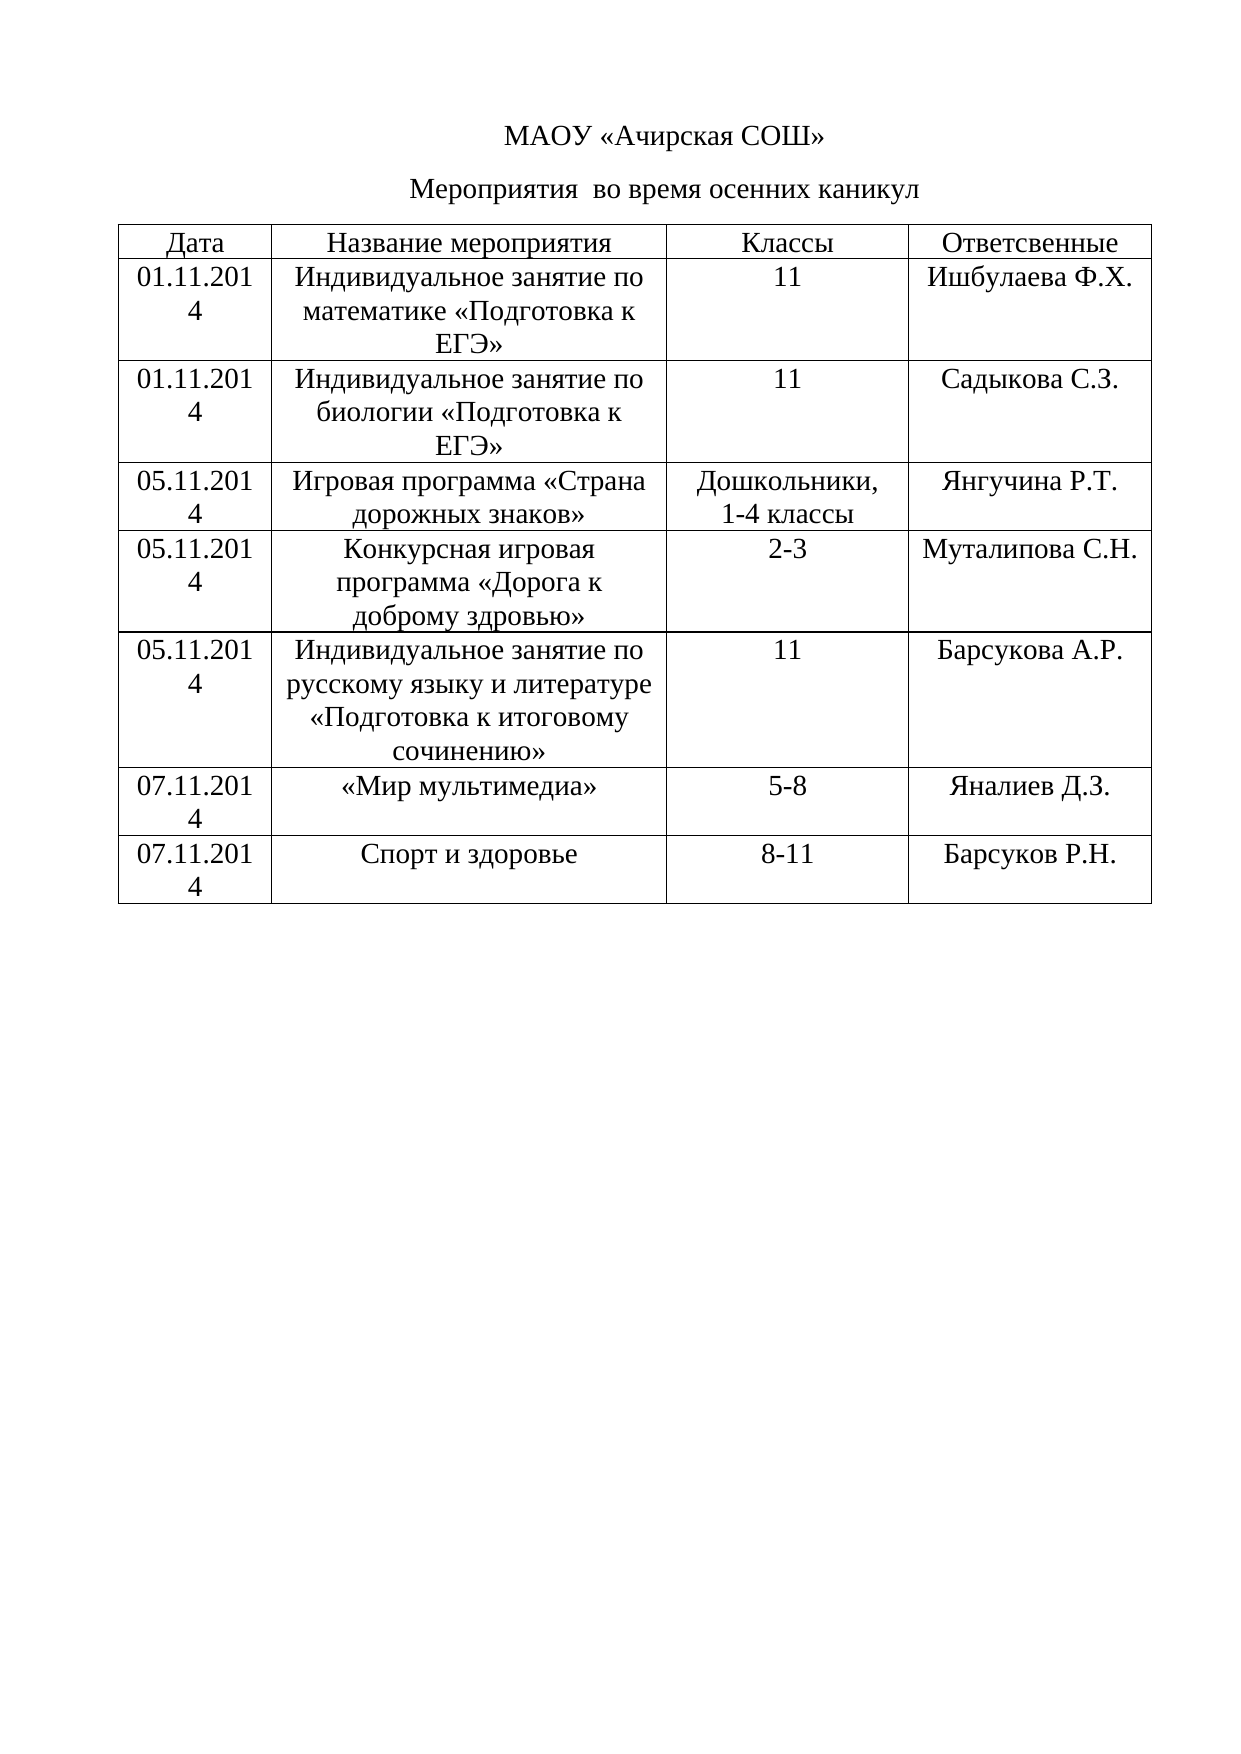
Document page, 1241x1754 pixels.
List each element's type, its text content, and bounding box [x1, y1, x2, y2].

table_cell Дошкольники, 1-4 классы [667, 463, 908, 530]
table_cell Яналиев Д.З. [909, 768, 1151, 835]
table_header Дата [119, 225, 271, 258]
table_cell 07.11.2014 [119, 768, 271, 835]
table_header Ответсвенные [909, 225, 1151, 258]
table_cell Индивидуальное занятие по русскому языку и литературе «Подготовка к итоговому сочинению» [272, 633, 666, 767]
table_cell 05.11.2014 [119, 463, 271, 530]
table_cell 5-8 [667, 768, 908, 835]
table_cell 07.11.2014 [119, 836, 271, 903]
text Мероприятия во время осенних каникул [177, 171, 1152, 204]
table_cell Садыкова С.З. [909, 361, 1151, 462]
table_cell Барсуков Р.Н. [909, 836, 1151, 903]
table_cell 11 [667, 633, 908, 767]
table_cell Конкурсная игровая программа «Дорога к доброму здровью» [272, 531, 666, 631]
text МАОУ «Ачирская СОШ» [177, 118, 1152, 152]
table_cell 05.11.2014 [119, 531, 271, 631]
table_cell 05.11.2014 [119, 633, 271, 767]
table_cell Муталипова С.Н. [909, 531, 1151, 631]
table_header Название мероприятия [272, 225, 666, 258]
table_cell 2-3 [667, 531, 908, 631]
table_cell Янгучина Р.Т. [909, 463, 1151, 530]
table_cell Игровая программа «Страна дорожных знаков» [272, 463, 666, 530]
table_cell Спорт и здоровье [272, 836, 666, 903]
table_cell «Мир мультимедиа» [272, 768, 666, 835]
table_cell 01.11.2014 [119, 259, 271, 360]
table_cell 8-11 [667, 836, 908, 903]
table_cell 11 [667, 259, 908, 360]
table_cell Индивидуальное занятие по математике «Подготовка к ЕГЭ» [272, 259, 666, 360]
table_cell Ишбулаева Ф.Х. [909, 259, 1151, 360]
table_cell Барсукова А.Р. [909, 633, 1151, 767]
table_cell 11 [667, 361, 908, 462]
table_cell Индивидуальное занятие по биологии «Подготовка к ЕГЭ» [272, 361, 666, 462]
table_header Классы [667, 225, 908, 258]
table_cell 01.11.2014 [119, 361, 271, 462]
